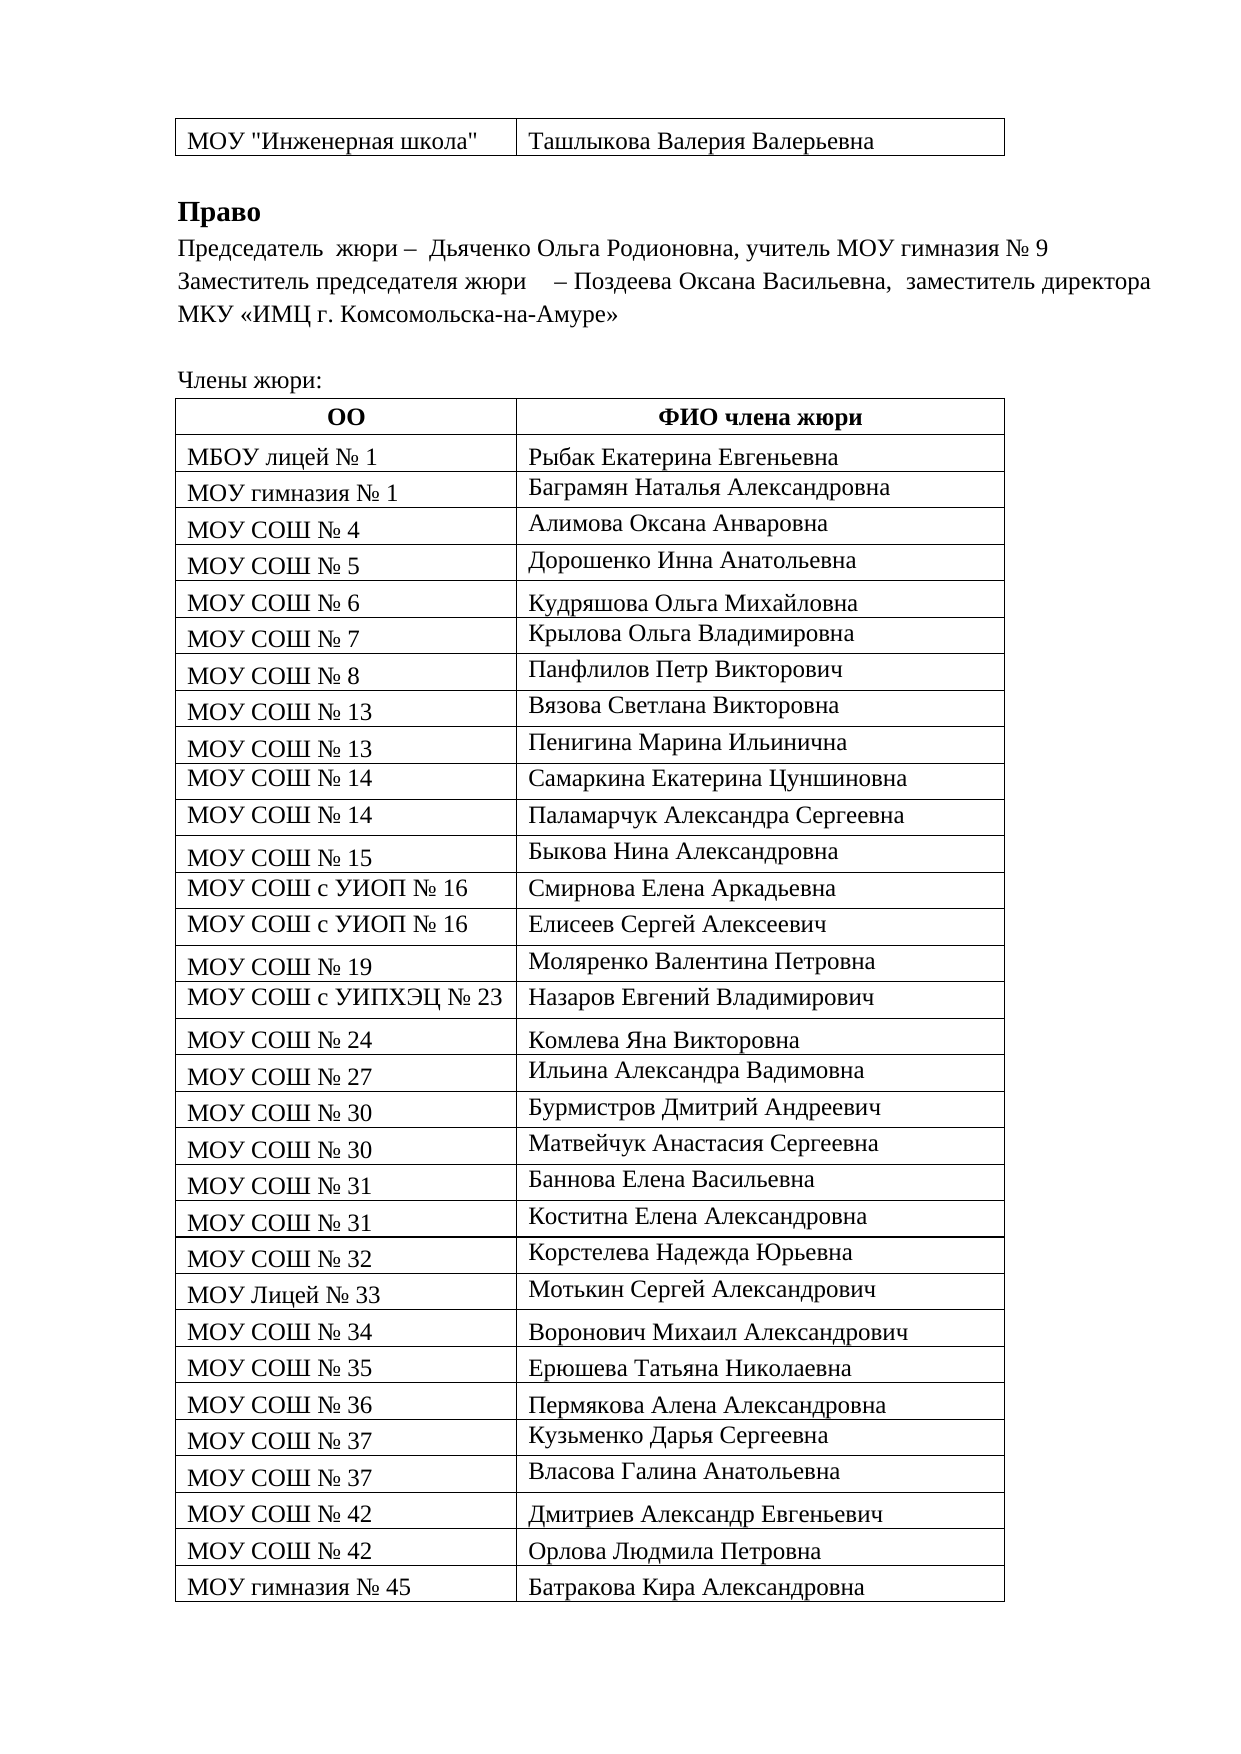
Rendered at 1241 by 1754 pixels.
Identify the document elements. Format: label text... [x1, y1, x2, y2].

table_cell Воронович Михаил Александрович [517, 1310, 1004, 1346]
table_cell Коститна Елена Александровна [517, 1201, 1004, 1236]
table_cell МОУ СОШ № 5 [176, 545, 516, 580]
table_cell МОУ СОШ № 14 [176, 800, 516, 835]
table_header ОО [176, 399, 516, 434]
table_cell МОУ СОШ № 32 [176, 1238, 516, 1273]
table_cell МОУ СОШ с УИПХЭЦ № 23 [176, 982, 516, 1018]
text Заместитель председателя жюри – Поздеева Оксана Васильевна, заместитель директора МКУ «ИМЦ г. Комсомольска-на-Амуре» [177, 266, 1152, 327]
table_cell Мотькин Сергей Александрович [517, 1274, 1004, 1309]
table_cell МОУ СОШ № 36 [176, 1383, 516, 1419]
table_cell Бурмистров Дмитрий Андреевич [517, 1092, 1004, 1127]
table_cell Комлева Яна Викторовна [517, 1019, 1004, 1054]
table_cell Быкова Нина Александровна [517, 836, 1004, 872]
table_cell Панфлилов Петр Викторович [517, 654, 1004, 689]
table_cell Вязова Светлана Викторовна [517, 691, 1004, 726]
text Члены жюри: [177, 365, 1152, 393]
table_cell МБОУ лицей № 1 [176, 435, 516, 471]
table_header ФИО члена жюри [517, 399, 1004, 434]
table_cell МОУ СОШ № 13 [176, 691, 516, 726]
table_cell МОУ СОШ № 31 [176, 1201, 516, 1236]
table_cell МОУ СОШ № 37 [176, 1420, 516, 1455]
table_cell Паламарчук Александра Сергеевна [517, 800, 1004, 835]
table_cell МОУ СОШ № 27 [176, 1055, 516, 1091]
table_cell Пенигина Марина Ильинична [517, 727, 1004, 762]
table_cell Батракова Кира Александровна [517, 1566, 1004, 1601]
table_cell МОУ СОШ № 31 [176, 1165, 516, 1200]
table_cell МОУ СОШ с УИОП № 16 [176, 873, 516, 908]
table_cell МОУ СОШ № 4 [176, 508, 516, 544]
table_cell МОУ СОШ № 8 [176, 654, 516, 689]
table_cell МОУ СОШ № 30 [176, 1092, 516, 1127]
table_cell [176, 119, 516, 154]
table_cell МОУ СОШ № 19 [176, 946, 516, 981]
table_cell МОУ СОШ № 24 [176, 1019, 516, 1054]
table_cell Власова Галина Анатольевна [517, 1456, 1004, 1492]
table_cell Рыбак Екатерина Евгеньевна [517, 435, 1004, 471]
table_cell МОУ СОШ № 42 [176, 1529, 516, 1564]
table_cell Елисеев Сергей Алексеевич [517, 909, 1004, 945]
table_cell МОУ СОШ с УИОП № 16 [176, 909, 516, 945]
table_cell Крылова Ольга Владимировна [517, 618, 1004, 653]
table_cell Назаров Евгений Владимирович [517, 982, 1004, 1018]
table_cell МОУ Лицей № 33 [176, 1274, 516, 1309]
table_cell МОУ СОШ № 35 [176, 1347, 516, 1382]
table_cell Ташлыкова Валерия Валерьевна [517, 119, 1004, 154]
table_cell Алимова Оксана Анваровна [517, 508, 1004, 544]
table_cell Кудряшова Ольга Михайловна [517, 581, 1004, 617]
table_cell МОУ СОШ № 14 [176, 764, 516, 799]
table_cell Матвейчук Анастасия Сергеевна [517, 1128, 1004, 1163]
table_cell Орлова Людмила Петровна [517, 1529, 1004, 1564]
table_cell МОУ СОШ № 13 [176, 727, 516, 762]
table_cell МОУ СОШ № 7 [176, 618, 516, 653]
table_cell Баннова Елена Васильевна [517, 1165, 1004, 1200]
table_cell МОУ гимназия № 1 [176, 472, 516, 507]
table_cell Самаркина Екатерина Цуншиновна [517, 764, 1004, 799]
table_cell Ильина Александра Вадимовна [517, 1055, 1004, 1091]
table_cell МОУ СОШ № 34 [176, 1310, 516, 1346]
table_cell Баграмян Наталья Александровна [517, 472, 1004, 507]
text Председатель жюри – Дьяченко Ольга Родионовна, учитель МОУ гимназия № 9 [177, 233, 1152, 261]
table_cell МОУ СОШ № 42 [176, 1493, 516, 1528]
table_cell Ерюшева Татьяна Николаевна [517, 1347, 1004, 1382]
table_cell МОУ СОШ № 37 [176, 1456, 516, 1492]
table_cell МОУ СОШ № 30 [176, 1128, 516, 1163]
table_cell МОУ гимназия № 45 [176, 1566, 516, 1601]
table_cell МОУ СОШ № 6 [176, 581, 516, 617]
table_cell Корстелева Надежда Юрьевна [517, 1238, 1004, 1273]
table_cell Дмитриев Александр Евгеньевич [517, 1493, 1004, 1528]
table_cell МОУ СОШ № 15 [176, 836, 516, 872]
table_cell Пермякова Алена Александровна [517, 1383, 1004, 1419]
table_cell Смирнова Елена Аркадьевна [517, 873, 1004, 908]
table_cell Дорошенко Инна Анатольевна [517, 545, 1004, 580]
text Право [177, 194, 1152, 228]
table_cell Моляренко Валентина Петровна [517, 946, 1004, 981]
table_cell Кузьменко Дарья Сергеевна [517, 1420, 1004, 1455]
